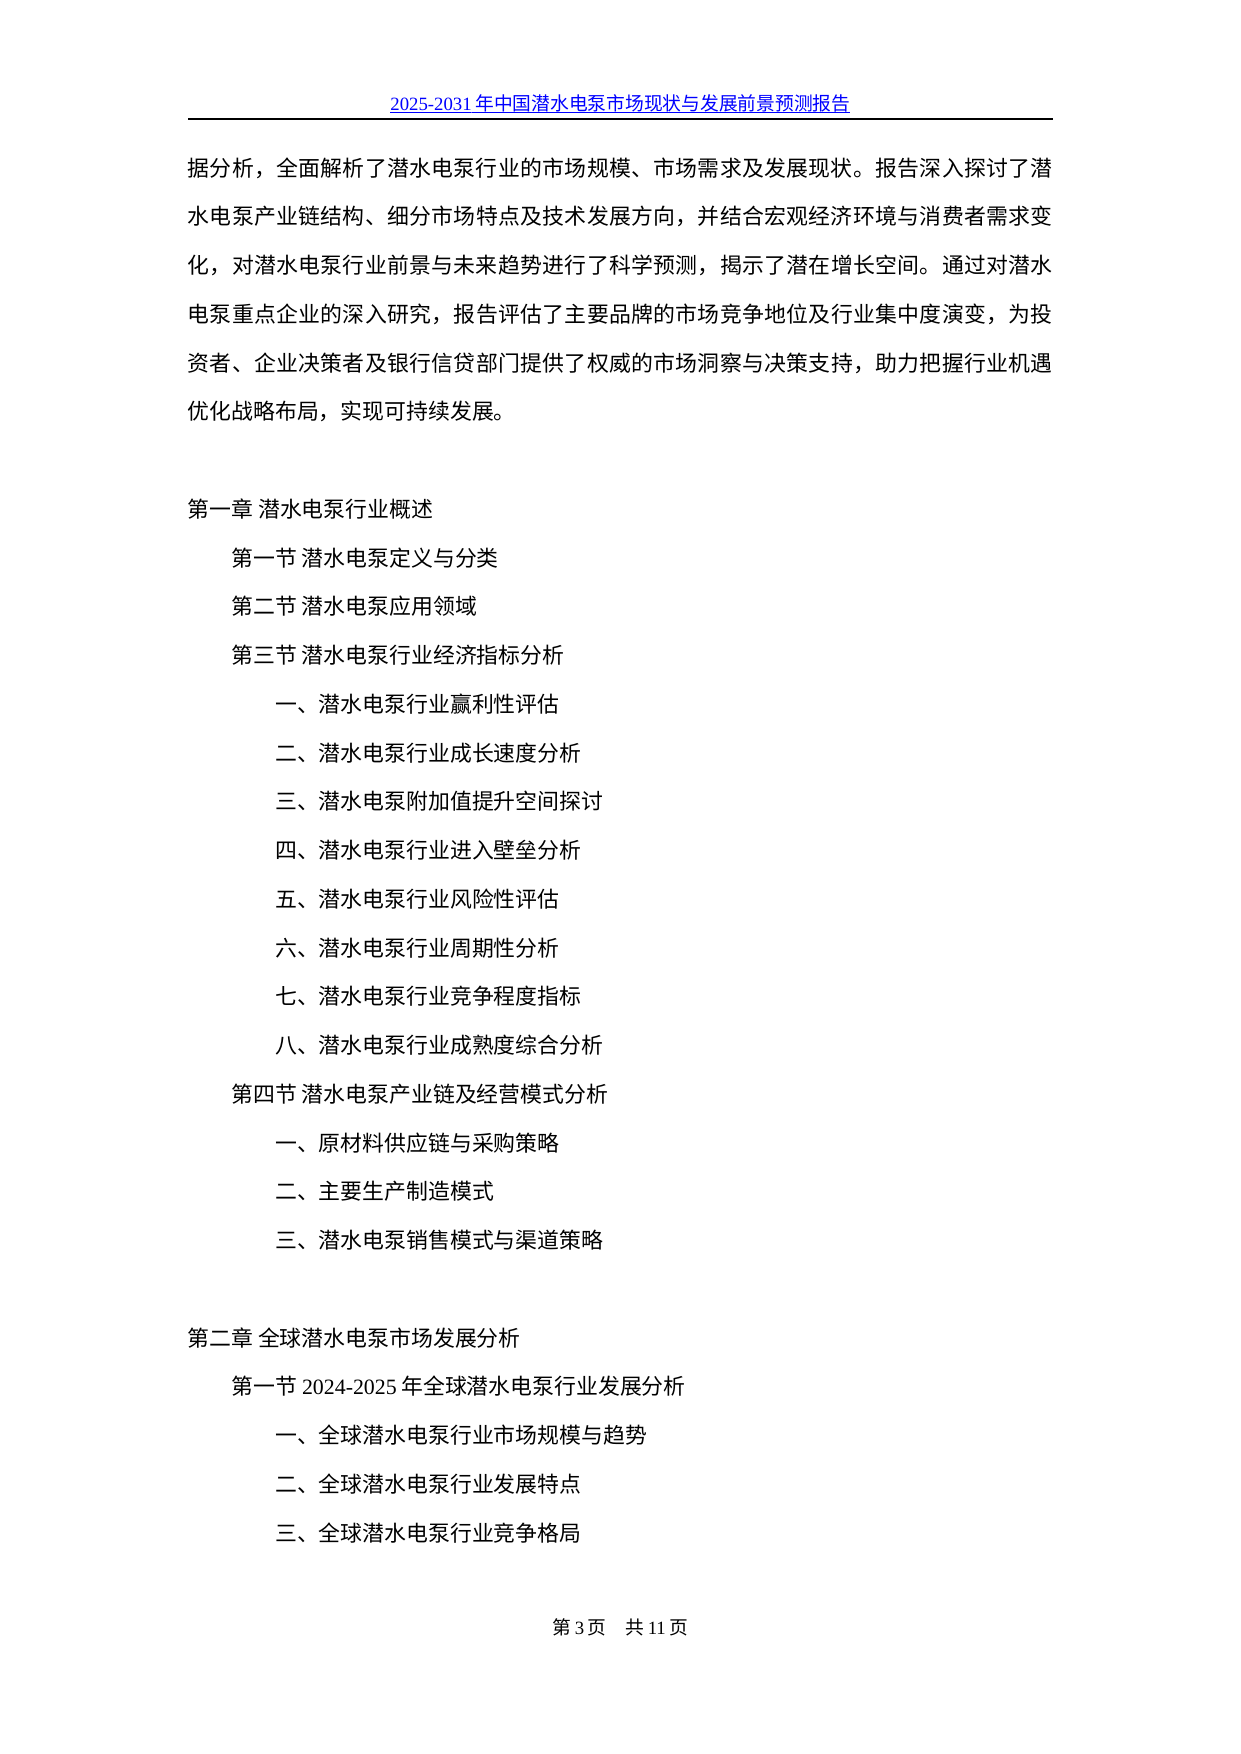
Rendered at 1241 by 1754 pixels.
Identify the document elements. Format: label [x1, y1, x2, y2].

text [187, 150, 1053, 1548]
